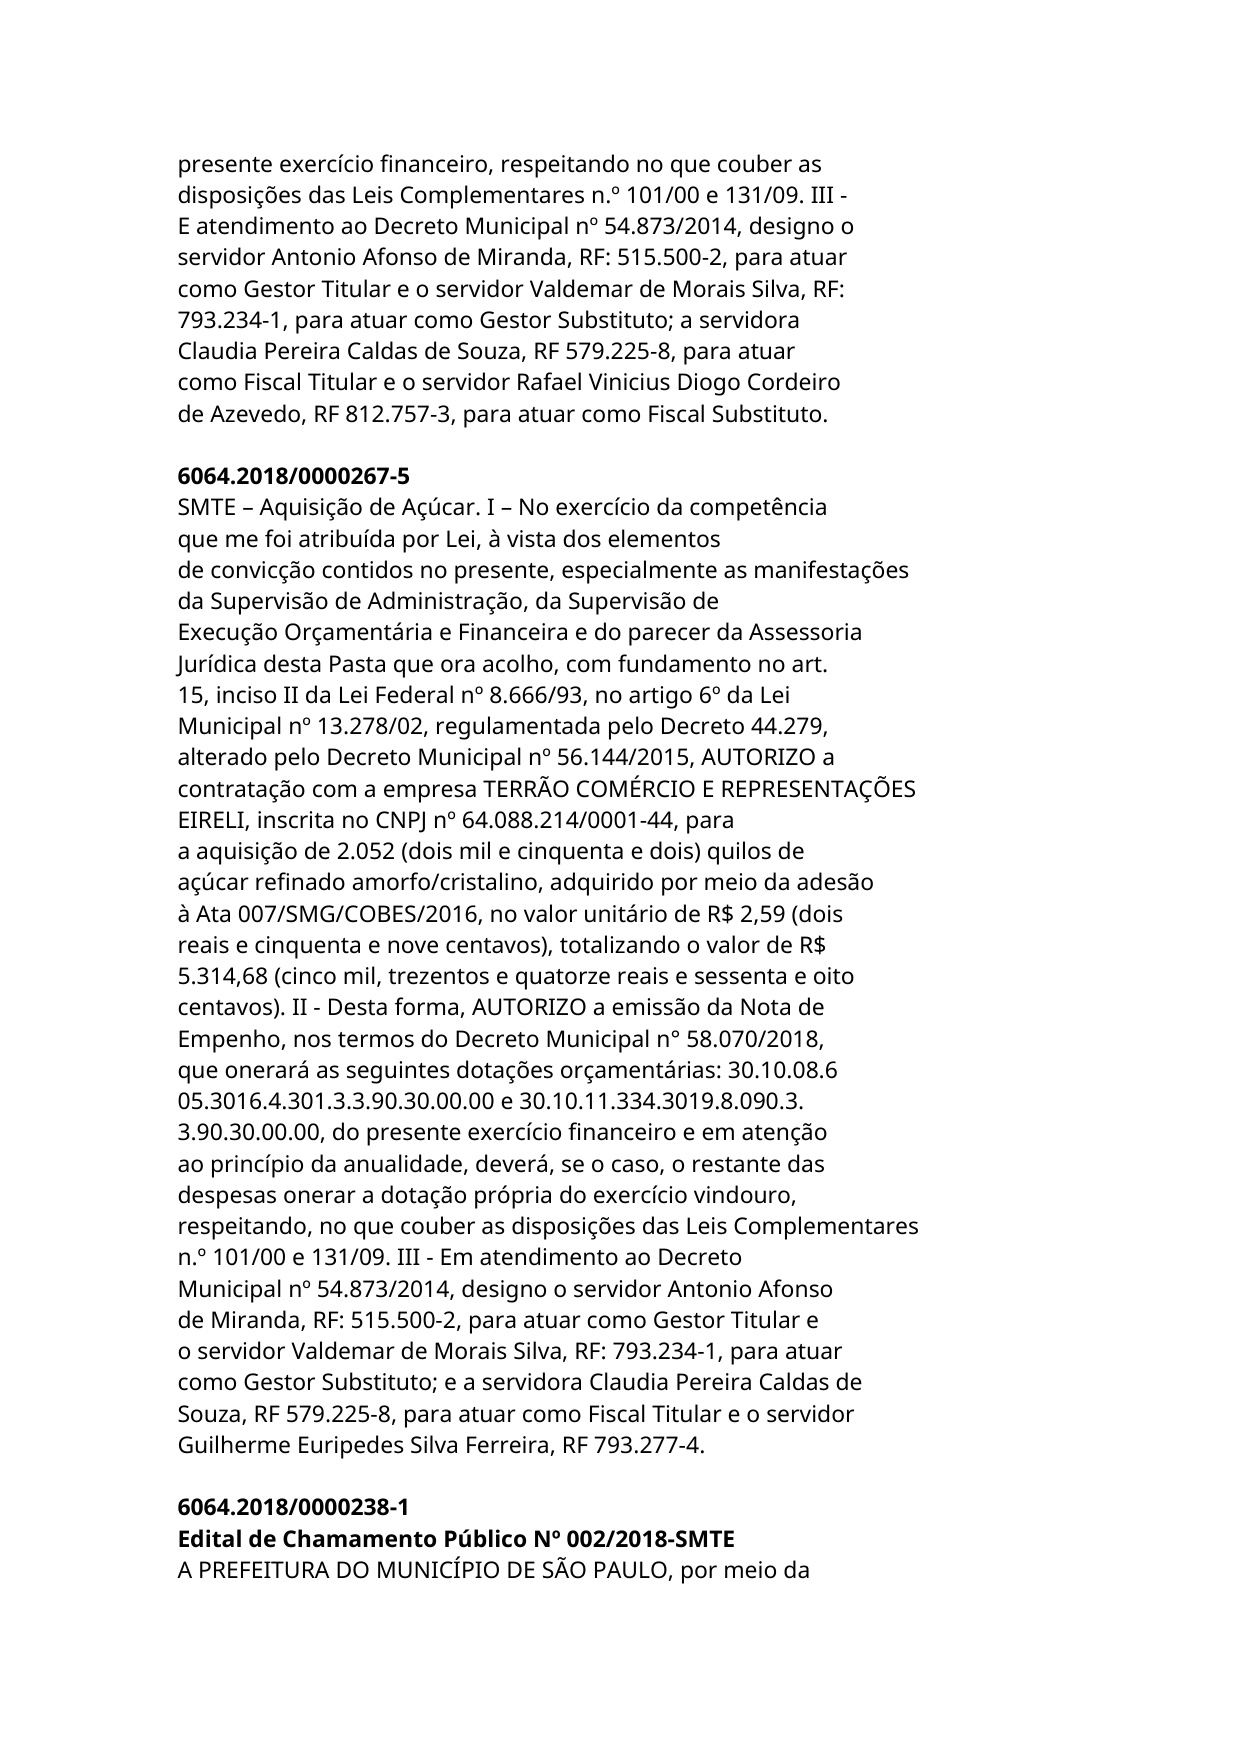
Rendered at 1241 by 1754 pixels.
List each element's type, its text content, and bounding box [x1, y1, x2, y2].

text n.º 101/00 e 131/09. III - Em atendimento ao Decreto [177, 1241, 1063, 1273]
text que onerará as seguintes dotações orçamentárias: 30.10.08.6 [177, 1054, 1063, 1085]
text Municipal nº 54.873/2014, designo o servidor Antonio Afonso [177, 1273, 1063, 1304]
text Claudia Pereira Caldas de Souza, RF 579.225-8, para atuar [177, 335, 1063, 366]
text servidor Antonio Afonso de Miranda, RF: 515.500-2, para atuar [177, 241, 1063, 273]
text a aquisição de 2.052 (dois mil e cinquenta e dois) quilos de [177, 835, 1063, 866]
text contratação com a empresa TERRÃO COMÉRCIO E REPRESENTAÇÕES [177, 773, 1063, 804]
text disposições das Leis Complementares n.º 101/00 e 131/09. III - [177, 179, 1063, 210]
text EIRELI, inscrita no CNPJ nº 64.088.214/0001-44, para [177, 804, 1063, 835]
text 05.3016.4.301.3.3.90.30.00.00 e 30.10.11.334.3019.8.090.3. [177, 1085, 1063, 1116]
text Guilherme Euripedes Silva Ferreira, RF 793.277-4. [177, 1429, 1063, 1460]
text Execução Orçamentária e Financeira e do parecer da Assessoria [177, 616, 1063, 648]
text à Ata 007/SMG/COBES/2016, no valor unitário de R$ 2,59 (dois [177, 898, 1063, 929]
text despesas onerar a dotação própria do exercício vindouro, [177, 1179, 1063, 1210]
text Jurídica desta Pasta que ora acolho, com fundamento no art. [177, 648, 1063, 679]
text respeitando, no que couber as disposições das Leis Complementares [177, 1210, 1063, 1241]
text da Supervisão de Administração, da Supervisão de [177, 585, 1063, 616]
text A PREFEITURA DO MUNICÍPIO DE SÃO PAULO, por meio da [177, 1554, 1063, 1585]
text 5.314,68 (cinco mil, trezentos e quatorze reais e sessenta e oito [177, 960, 1063, 991]
text presente exercício financeiro, respeitando no que couber as [177, 148, 1063, 179]
text 6064.2018/0000238-1 [177, 1491, 1063, 1523]
text de Miranda, RF: 515.500-2, para atuar como Gestor Titular e [177, 1304, 1063, 1335]
text alterado pelo Decreto Municipal nº 56.144/2015, AUTORIZO a [177, 741, 1063, 773]
text E atendimento ao Decreto Municipal nº 54.873/2014, designo o [177, 210, 1063, 241]
text de convicção contidos no presente, especialmente as manifestações [177, 554, 1063, 585]
text de Azevedo, RF 812.757-3, para atuar como Fiscal Substituto. [177, 398, 1063, 429]
text 793.234-1, para atuar como Gestor Substituto; a servidora [177, 304, 1063, 335]
text 15, inciso II da Lei Federal nº 8.666/93, no artigo 6º da Lei [177, 679, 1063, 710]
text como Gestor Substituto; e a servidora Claudia Pereira Caldas de [177, 1366, 1063, 1398]
text reais e cinquenta e nove centavos), totalizando o valor de R$ [177, 929, 1063, 960]
text ao princípio da anualidade, deverá, se o caso, o restante das [177, 1148, 1063, 1179]
text 6064.2018/0000267-5 [177, 460, 1063, 491]
text Municipal nº 13.278/02, regulamentada pelo Decreto 44.279, [177, 710, 1063, 741]
text SMTE – Aquisição de Açúcar. I – No exercício da competência [177, 491, 1063, 523]
text Souza, RF 579.225-8, para atuar como Fiscal Titular e o servidor [177, 1398, 1063, 1429]
text o servidor Valdemar de Morais Silva, RF: 793.234-1, para atuar [177, 1335, 1063, 1366]
text centavos). II - Desta forma, AUTORIZO a emissão da Nota de [177, 991, 1063, 1023]
text Edital de Chamamento Público Nº 002/2018-SMTE [177, 1523, 1063, 1554]
text que me foi atribuída por Lei, à vista dos elementos [177, 523, 1063, 554]
text açúcar refinado amorfo/cristalino, adquirido por meio da adesão [177, 866, 1063, 898]
text como Gestor Titular e o servidor Valdemar de Morais Silva, RF: [177, 273, 1063, 304]
text 3.90.30.00.00, do presente exercício financeiro e em atenção [177, 1116, 1063, 1148]
text Empenho, nos termos do Decreto Municipal n° 58.070/2018, [177, 1023, 1063, 1054]
text como Fiscal Titular e o servidor Rafael Vinicius Diogo Cordeiro [177, 366, 1063, 398]
